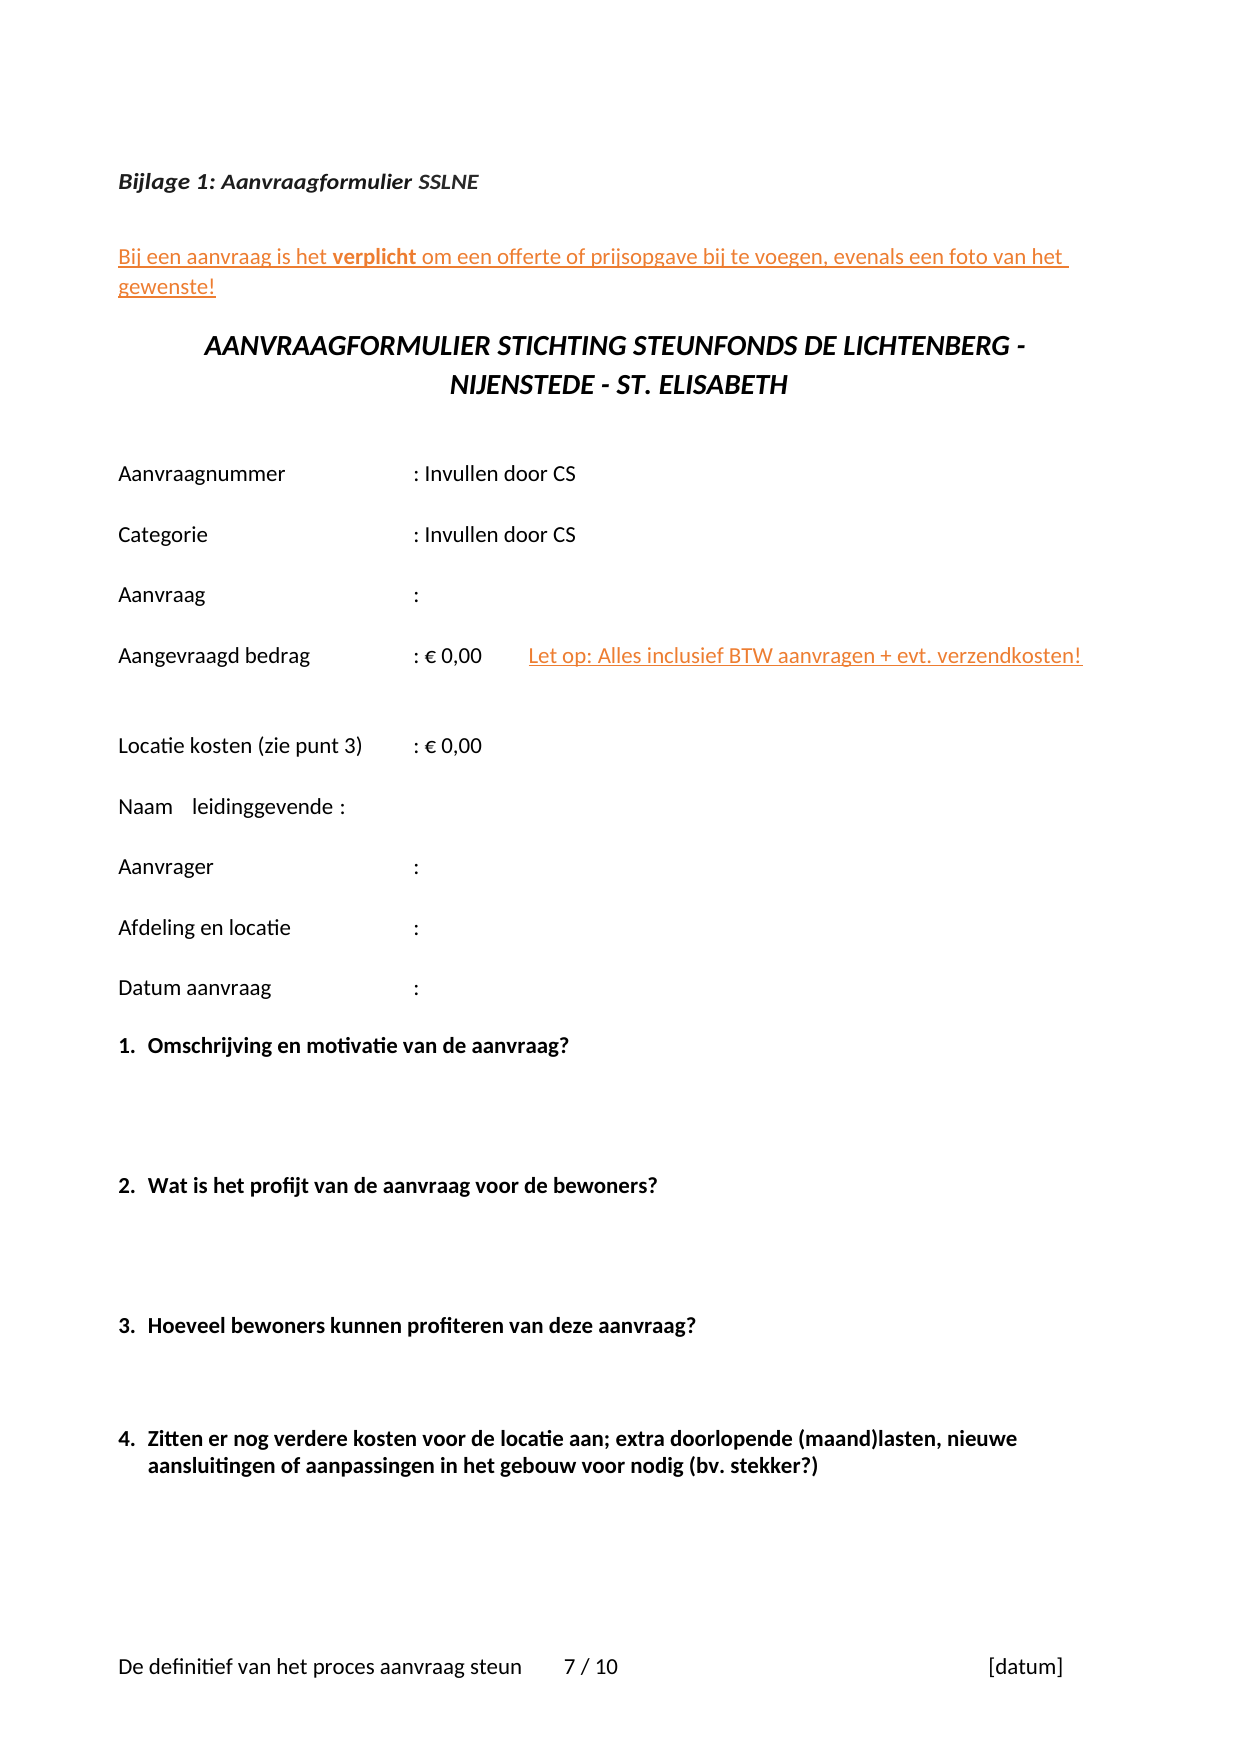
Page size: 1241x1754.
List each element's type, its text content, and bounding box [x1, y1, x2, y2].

text Locatie kosten (zie punt 3) : € 0,00 [118, 731, 1122, 759]
text Aanvraagnummer : Invullen door CS [118, 459, 1122, 488]
list Zitten er nog verdere kosten voor de locatie aan; extra doorlopende (maand)lasten, nieuwe aansluitingen of aanpassingen in het gebouw voor nodig (bv. stekker?) [118, 1424, 1122, 1480]
text Naam leidinggevende : [118, 792, 1122, 820]
text Aanvraag : [118, 580, 1122, 608]
text Bijlage 1: Aanvraagformulier SSLNE [118, 167, 1122, 195]
subtitle Aanvraagformulier Stichting Steunfonds De Lichtenberg - Nijenstede - St. Elisabeth [118, 327, 1122, 402]
text Aangevraagd bedrag : € 0,00 Let op: Alles inclusief BTW aanvragen + evt. verzendkosten! [118, 641, 1122, 669]
list Hoeveel bewoners kunnen profiteren van deze aanvraag? [118, 1312, 1122, 1339]
text Bij een aanvraag is het verplicht om een offerte of prijsopgave bij te voegen, evenals een foto van het gewenste! [118, 242, 1122, 300]
text Aanvrager : [118, 852, 1122, 880]
text Afdeling en locatie : [118, 913, 1122, 941]
text Datum aanvraag : [118, 973, 1122, 1001]
list Wat is het profijt van de aanvraag voor de bewoners? [118, 1171, 1122, 1199]
list Omschrijving en motivatie van de aanvraag? [118, 1031, 1122, 1059]
text Categorie : Invullen door CS [118, 520, 1122, 548]
